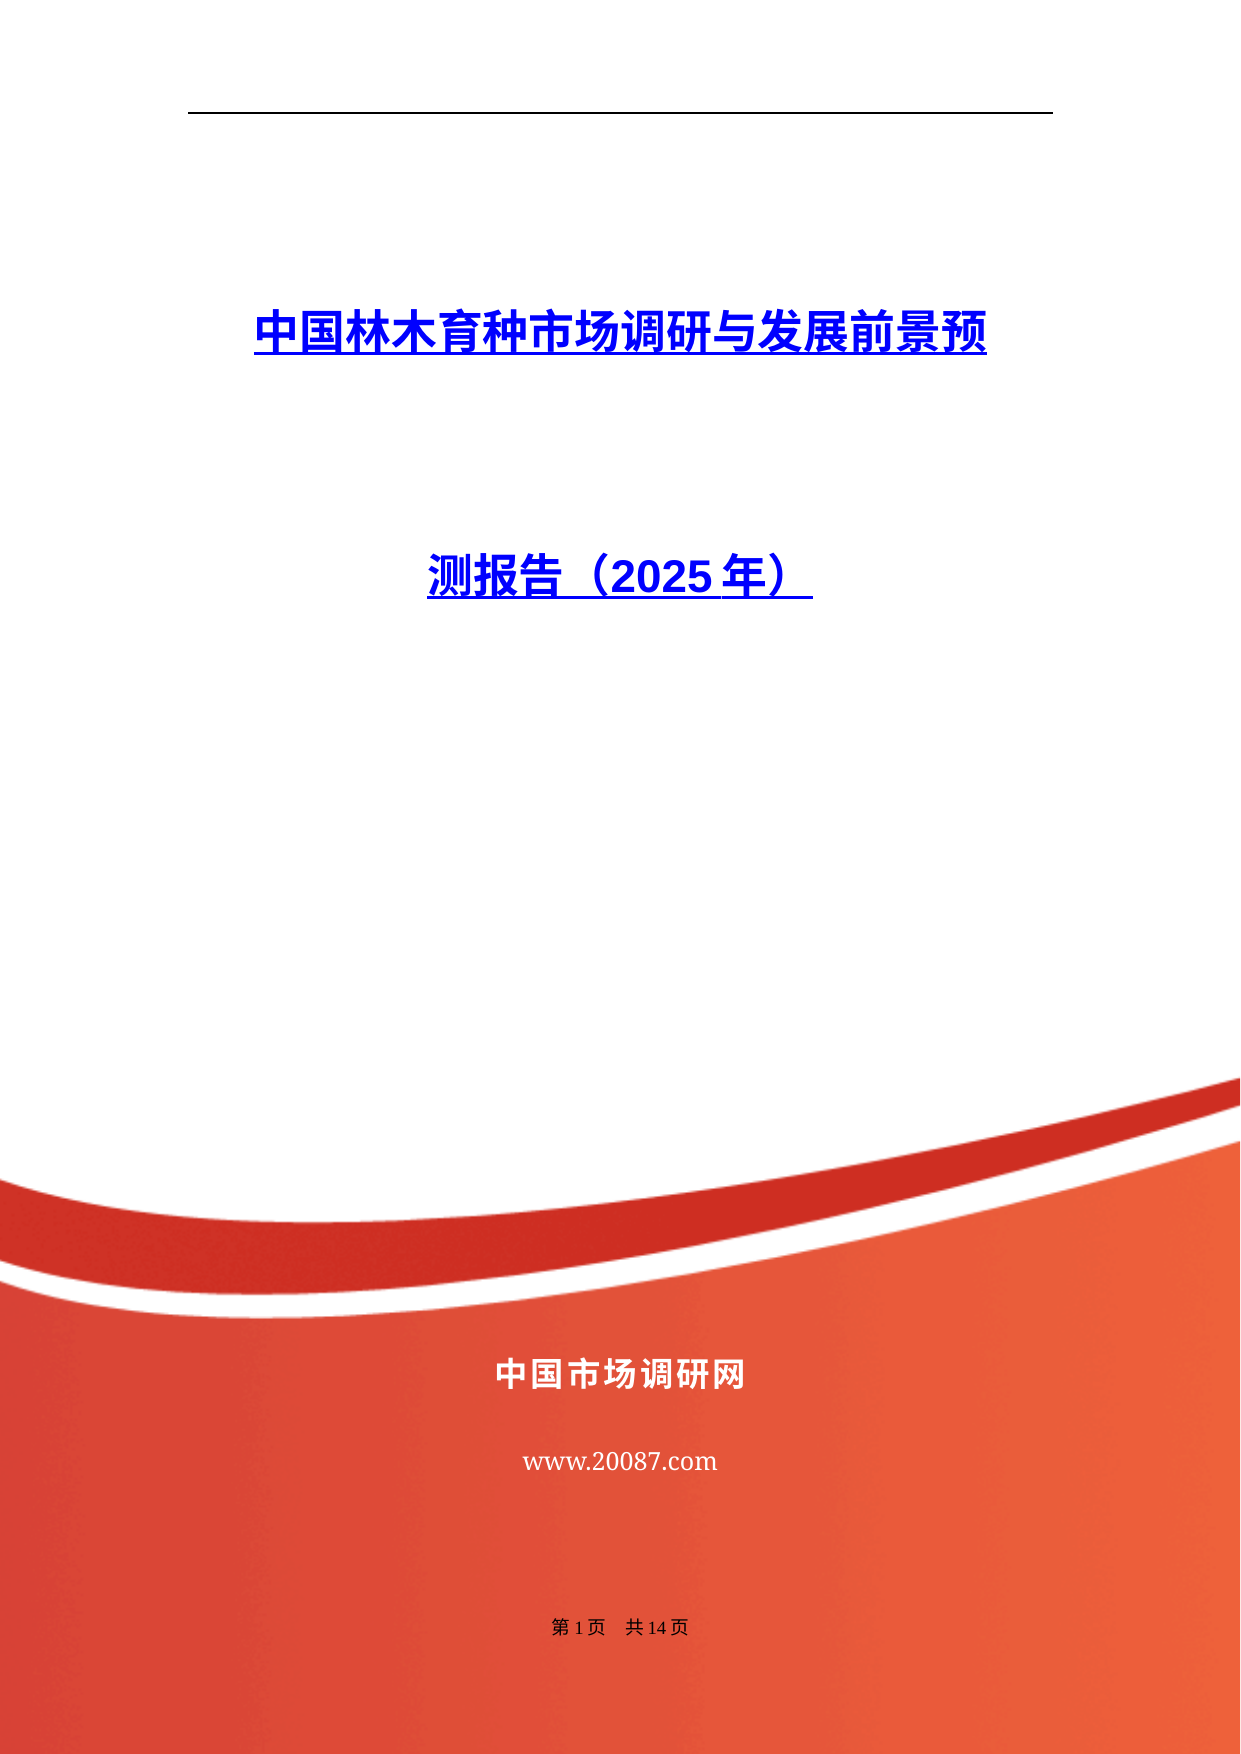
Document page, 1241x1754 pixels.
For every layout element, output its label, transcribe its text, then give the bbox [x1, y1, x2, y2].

text www.20087.com [187, 1428, 1053, 1493]
picture [0, 1006, 1241, 1754]
subtitle 中国市场调研网 [187, 1339, 1053, 1404]
table_header 中国林木育种市场调研与发展前景预测报告（2025年） [188, 207, 1053, 773]
